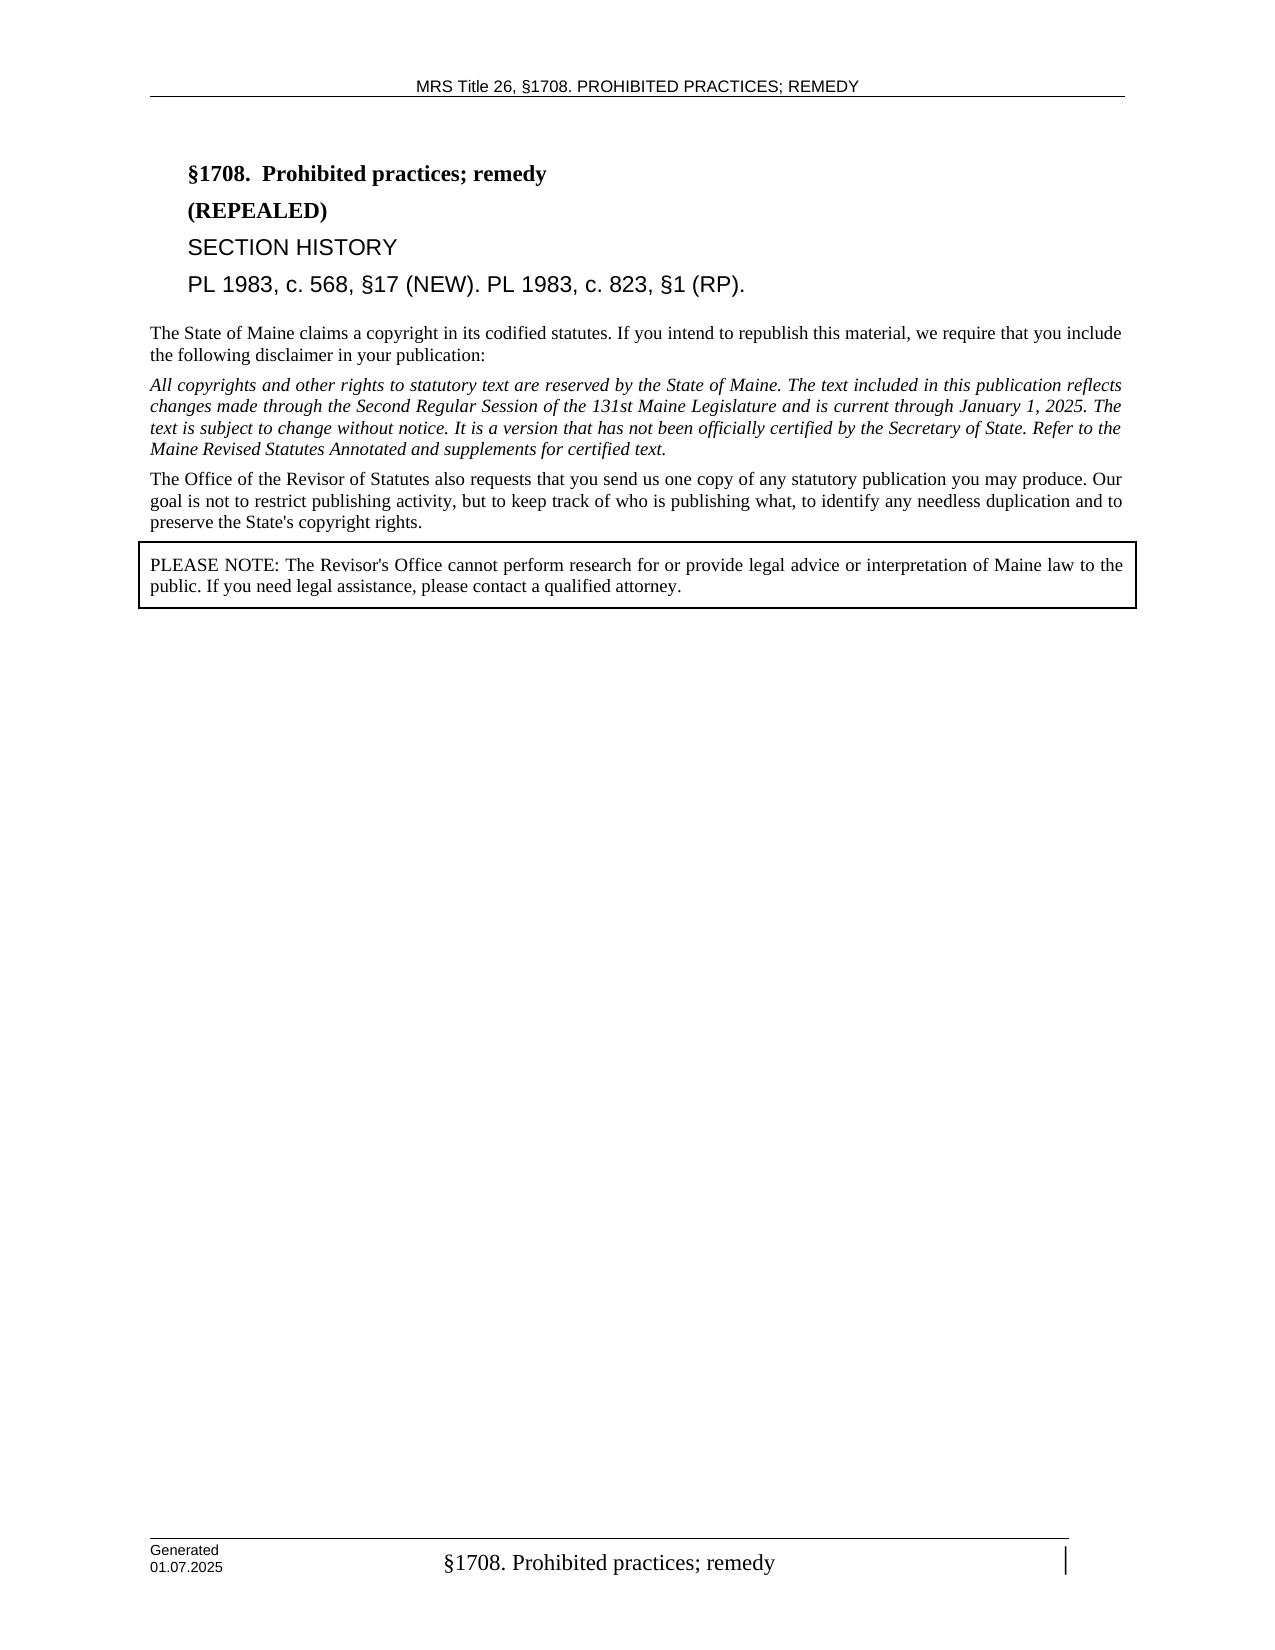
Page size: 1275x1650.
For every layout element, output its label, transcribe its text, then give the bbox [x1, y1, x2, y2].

text PLEASE NOTE: The Revisor's Office cannot perform research for or provide legal advice or interpretation of Maine law to the public. If you need legal assistance, please contact a qualified attorney. [140, 543, 1135, 607]
text §1708. Prohibited practices; remedy [187, 160, 1125, 187]
text (REPEALED) [187, 197, 1125, 223]
text The Office of the Revisor of Statutes also requests that you send us one copy of any statutory publication you may produce. Our goal is not to restrict publishing activity, but to keep track of who is publishing what, to identify any needless duplication and to preserve the State's copyright rights. [150, 468, 1125, 533]
text The State of Maine claims a copyright in its codified statutes. If you intend to republish this material, we require that you include the following disclaimer in your publication: [150, 322, 1125, 365]
text PL 1983, c. 568, §17 (NEW). PL 1983, c. 823, §1 (RP). [187, 271, 1125, 297]
text All copyrights and other rights to statutory text are reserved by the State of Maine. The text included in this publication reflects changes made through the Second Regular Session of the 131st Maine Legislature and is current through January 1, 2025 . The text is subject to change without notice. It is a version that has not been officially certified by the Secretary of State. Refer to the Maine Revised Statutes Annotated and supplements for certified text. [150, 373, 1125, 460]
text SECTION HISTORY [187, 234, 1125, 260]
